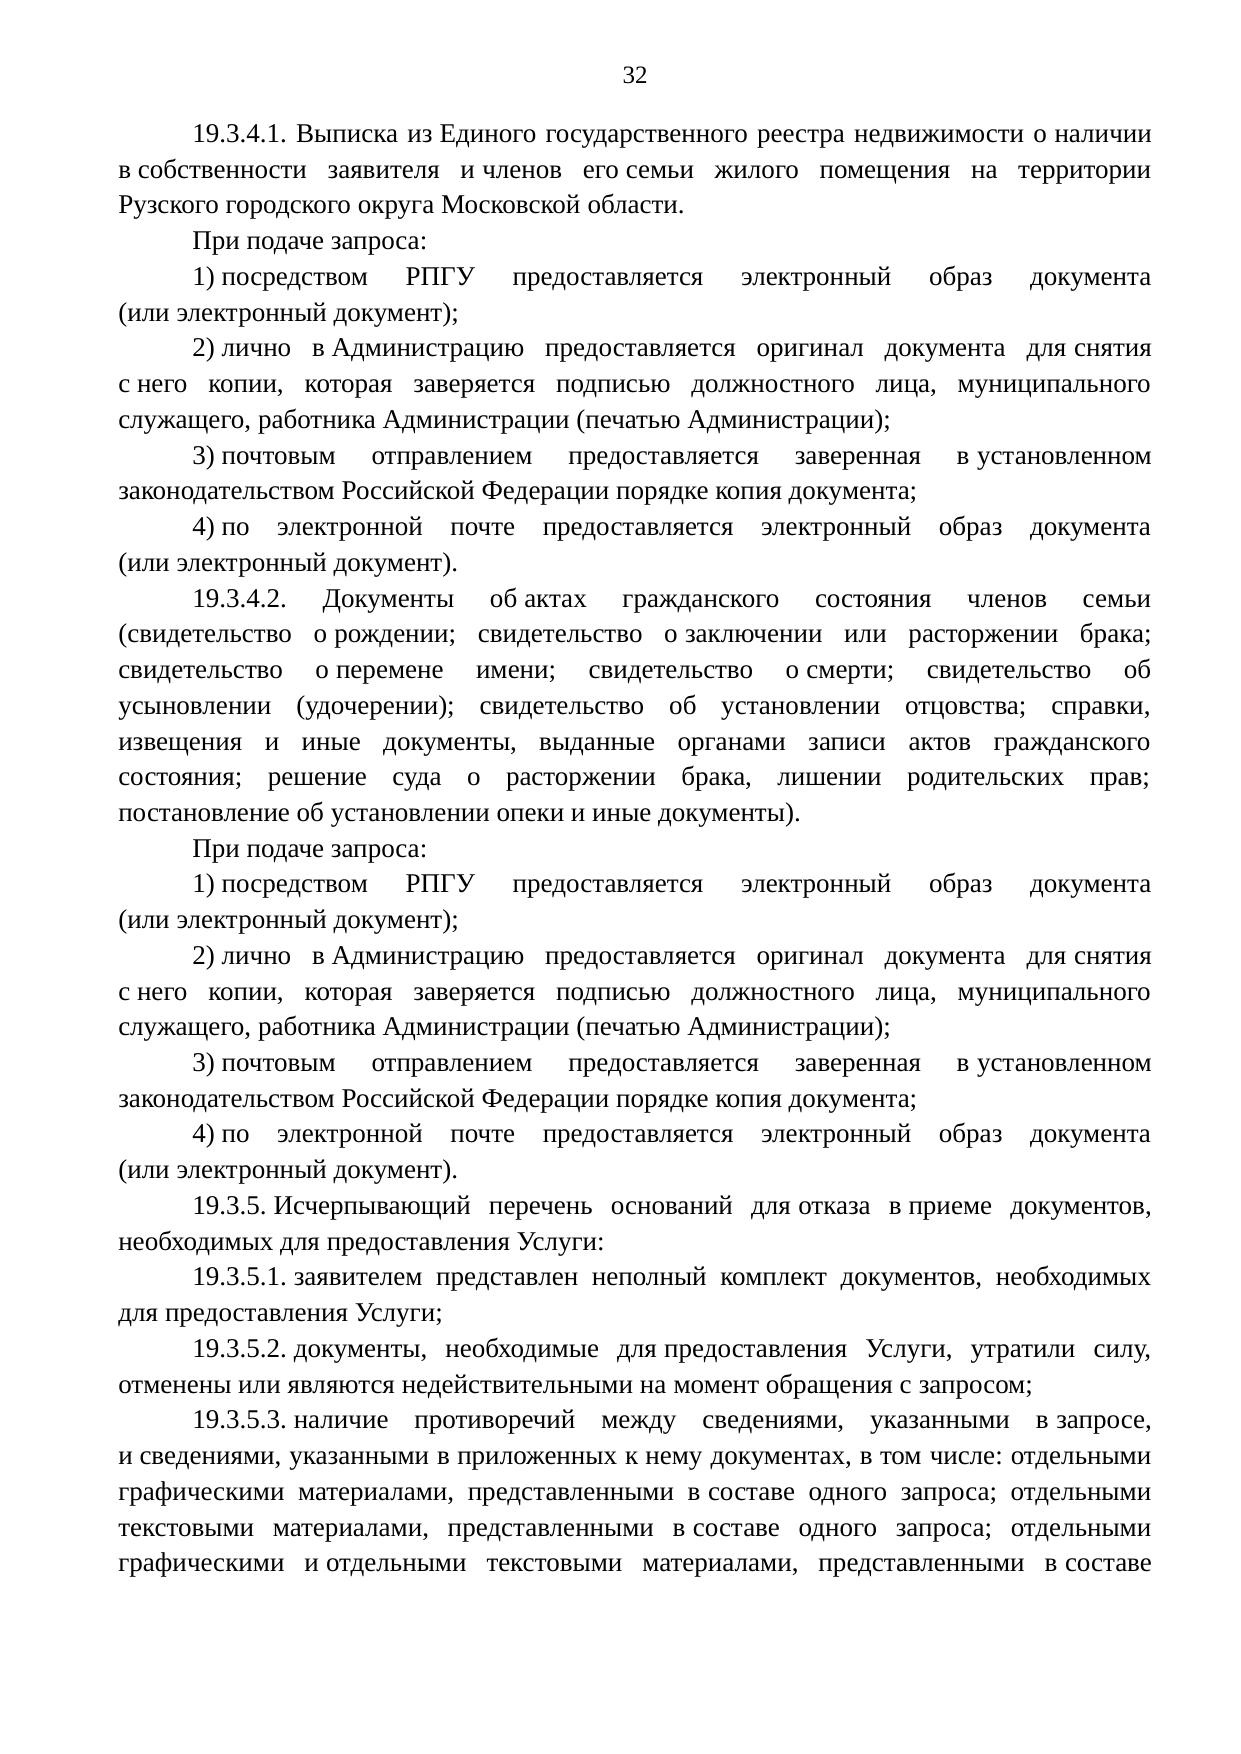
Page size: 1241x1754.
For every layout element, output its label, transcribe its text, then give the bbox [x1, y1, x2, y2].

text 4) по электронной почте предоставляется электронный образ документа (или электронный документ). [118, 1118, 1152, 1184]
text При подаче запроса: [118, 224, 1152, 256]
text 3) почтовым отправлением предоставляется заверенная в установленном законодательством Российской Федерации порядке копия документа; [118, 439, 1152, 506]
text 1) посредством РПГУ предоставляется электронный образ документа (или электронный документ); [118, 260, 1152, 327]
text 19.3.5.1. заявителем представлен неполный комплект документов, необходимых для предоставления Услуги; [118, 1261, 1152, 1327]
text 19.3.4.1. Выписка из Единого государственного реестра недвижимости о наличии в собственности заявителя и членов его семьи жилого помещения на территории Рузского городского округа Московской области. [118, 117, 1152, 220]
text 1) посредством РПГУ предоставляется электронный образ документа (или электронный документ); [118, 867, 1152, 934]
text 19.3.5.2. документы, необходимые для предоставления Услуги, утратили силу, отменены или являются недействительными на момент обращения с запросом; [118, 1332, 1152, 1399]
text 19.3.4.2. Документы об актах гражданского состояния членов семьи (свидетельство о рождении; свидетельство о заключении или расторжении брака; свидетельство о перемене имени; свидетельство о смерти; свидетельство об усыновлении (удочерении); свидетельство об установлении отцовства; справки, извещения и иные документы, выданные органами записи актов гражданского состояния; решение суда о расторжении брака, лишении родительских прав; постановление об установлении опеки и иные документы). [118, 582, 1152, 827]
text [118, 1403, 1152, 1577]
text 3) почтовым отправлением предоставляется заверенная в установленном законодательством Российской Федерации порядке копия документа; [118, 1046, 1152, 1113]
text При подаче запроса: [118, 832, 1152, 863]
text 19.3.5. Исчерпывающий перечень оснований для отказа в приеме документов, необходимых для предоставления Услуги: [118, 1189, 1152, 1256]
text 4) по электронной почте предоставляется электронный образ документа (или электронный документ). [118, 510, 1152, 577]
